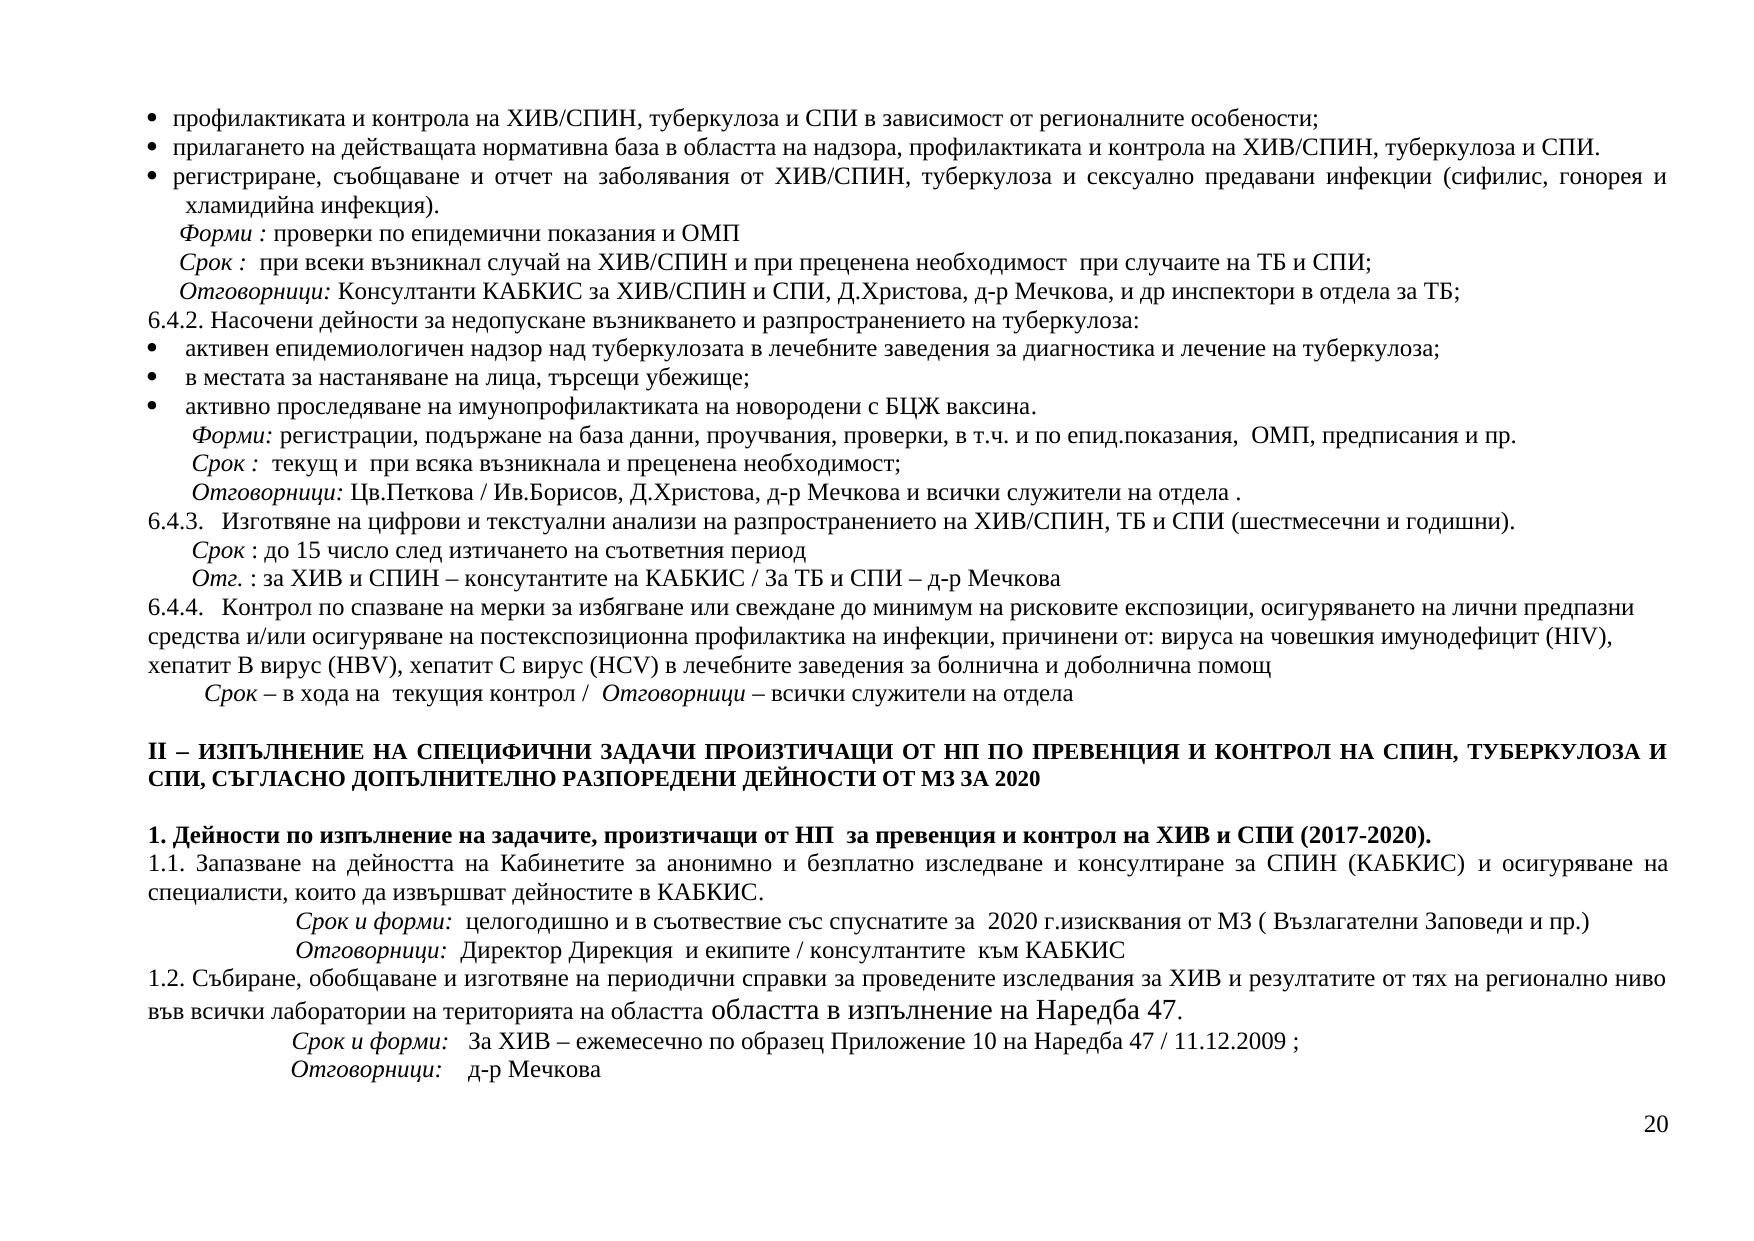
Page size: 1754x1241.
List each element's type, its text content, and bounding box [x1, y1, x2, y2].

text 1.2. Събиране, обобщаване и изготвяне на периодични справки за проведените изследвания за ХИВ и резултатите от тях на регионално ниво във всички лаборатории на територията на областта областта в изпълнение на Наредба 47. [148, 963, 1668, 1026]
text ІІ – ИЗПЪЛНЕНИЕ НА СПЕЦИФИЧНИ ЗАДАЧИ ПРОИЗТИЧАЩИ ОТ НП ПО ПРЕВЕНЦИЯ И КОНТРОЛ НА СПИН, ТУБЕРКУЛОЗА И СПИ, СЪГЛАСНО ДОПЪЛНИТЕЛНО РАЗПОРЕДЕНИ ДЕЙНОСТИ ОТ МЗ ЗА 2020 [148, 736, 1668, 791]
text Отговорници: д-р Мечкова [222, 1054, 1668, 1083]
text Срок и форми: За ХИВ – ежемесечно по образец Приложение 10 на Наредба 47 / 11.12.2009 ; [148, 1026, 1668, 1054]
text 6.4.2. Насочени дейности за недопускане възникването и разпространението на туберкулоза: [148, 305, 1668, 333]
list профилактиката и контрола на ХИВ/СПИН, туберкулоза и СПИ в зависимост от регионалните особености; [148, 103, 1668, 132]
text 6.4.4. Контрол по спазване на мерки за избягване или свеждане до минимум на рисковите експозиции, осигуряването на лични предпазни средства и/или осигуряване на постекспозиционна профилактика на инфекции, причинени от: вируса на човешкия имунодефицит (HIV), хепатит В вирус (HBV), хепатит С вирус (HCV) в лечебните заведения за болнична и доболнична помощ [148, 592, 1668, 678]
text Отг. : за ХИВ и СПИН – консутантите на КАБКИС / За ТБ и СПИ – д-р Мечкова [148, 563, 1668, 592]
list прилагането на действащата нормативна база в областта на надзора, профилактиката и контрола на ХИВ/СПИН, туберкулоза и СПИ. [148, 132, 1668, 161]
text 1. Дейности по изпълнение на задачите, произтичащи от НП за превенция и контрол на ХИВ и СПИ (2017-2020). [148, 820, 1668, 848]
text Срок – в хода на текущия контрол / Отговорници – всички служители на отдела [148, 678, 1668, 707]
text Срок и форми: целогодишно и в съотвествие със спуснатите за 2020 г.изисквания от МЗ ( Възлагателни Заповеди и пр.) [295, 906, 1668, 935]
text Срок : при всеки възникнал случай на ХИВ/СПИН и при преценена необходимост при случаите на ТБ и СПИ; [148, 247, 1668, 276]
text 6.4.3. Изготвяне на цифрови и текстуални анализи на разпространението на ХИВ/СПИН, ТБ и СПИ (шестмесечни и годишни). [148, 506, 1668, 535]
list в местата за настаняване на лица, търсещи убежище; [148, 362, 1668, 391]
text Отговорници: Директор Дирекция и екипите / консултантите към КАБКИС [295, 935, 1668, 963]
text Срок : до 15 число след изтичането на съответния период [148, 535, 1668, 563]
text Отговорници: Консултанти КАБКИС за ХИВ/СПИН и СПИ, Д.Христова, д-р Мечкова, и др инспектори в отдела за ТБ; [148, 276, 1668, 305]
list активен епидемиологичен надзор над туберкулозата в лечебните заведения за диагностика и лечение на туберкулоза; [148, 333, 1668, 362]
text Отговорници: Цв.Петкова / Ив.Борисов, Д.Христова, д-р Мечкова и всички служители на отдела . [148, 477, 1668, 506]
text Форми: регистрации, подържане на база данни, проучвания, проверки, в т.ч. и по епид.показания, ОМП, предписания и пр. [148, 420, 1668, 448]
list активно проследяване на имунопрофилактиката на новородени с БЦЖ ваксина. [148, 391, 1668, 420]
text 1.1. Запазване на дейността на Кабинетите за анонимно и безплатно изследване и консултиране за СПИН (КАБКИС) и осигуряване на специалисти, които да извършват дейностите в КАБКИС. [148, 848, 1668, 906]
list регистриране, съобщаване и отчет на заболявания от ХИВ/СПИН, туберкулоза и сексуално предавани инфекции (сифилис, гонорея и хламидийна инфекция). [148, 161, 1668, 218]
text Срок : текущ и при всяка възникнала и преценена необходимост; [148, 448, 1668, 477]
text Форми : проверки по епидемични показания и ОМП [148, 218, 1668, 247]
